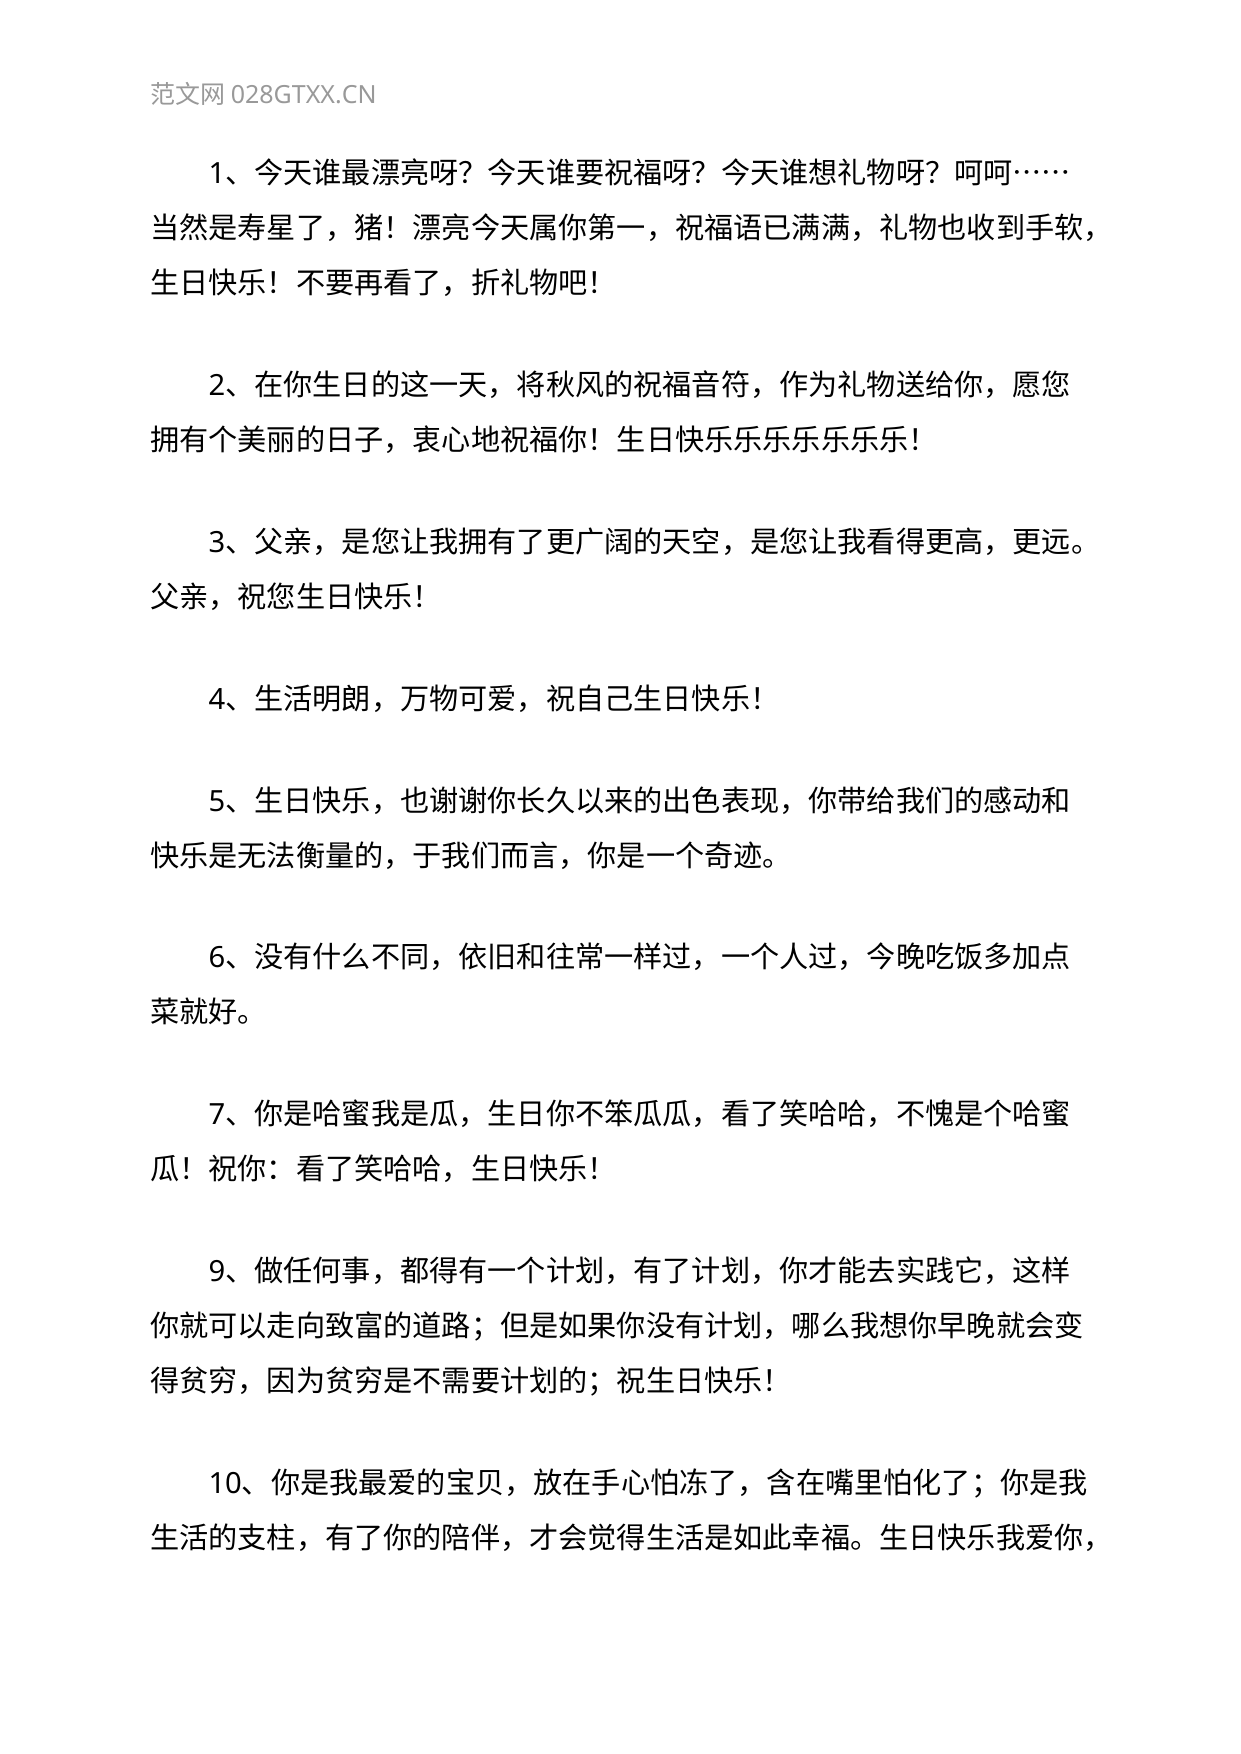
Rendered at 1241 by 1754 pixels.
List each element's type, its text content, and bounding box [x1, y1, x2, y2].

text 1、今天谁最漂亮呀？今天谁要祝福呀？今天谁想礼物呀？呵呵……当然是寿星了，猪！漂亮今天属你第一，祝福语已满满，礼物也收到手软，生日快乐！不要再看了，折礼物吧！ [150, 150, 1090, 302]
text 4、生活明朗，万物可爱，祝自己生日快乐！ [150, 675, 1090, 718]
text 7、你是哈蜜我是瓜，生日你不笨瓜瓜，看了笑哈哈，不愧是个哈蜜瓜！祝你：看了笑哈哈，生日快乐！ [150, 1091, 1090, 1188]
text 5、生日快乐，也谢谢你长久以来的出色表现，你带给我们的感动和快乐是无法衡量的，于我们而言，你是一个奇迹。 [150, 777, 1090, 874]
text 9、做任何事，都得有一个计划，有了计划，你才能去实践它，这样你就可以走向致富的道路；但是如果你没有计划，哪么我想你早晚就会变得贫穷，因为贫穷是不需要计划的；祝生日快乐！ [150, 1247, 1090, 1400]
text 3、父亲，是您让我拥有了更广阔的天空，是您让我看得更高，更远。父亲，祝您生日快乐！ [150, 518, 1090, 616]
text 2、在你生日的这一天，将秋风的祝福音符，作为礼物送给你，愿您拥有个美丽的日子，衷心地祝福你！生日快乐乐乐乐乐乐乐！ [150, 362, 1090, 459]
text 6、没有什么不同，依旧和往常一样过，一个人过，今晚吃饭多加点菜就好。 [150, 934, 1090, 1031]
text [150, 1459, 1090, 1556]
